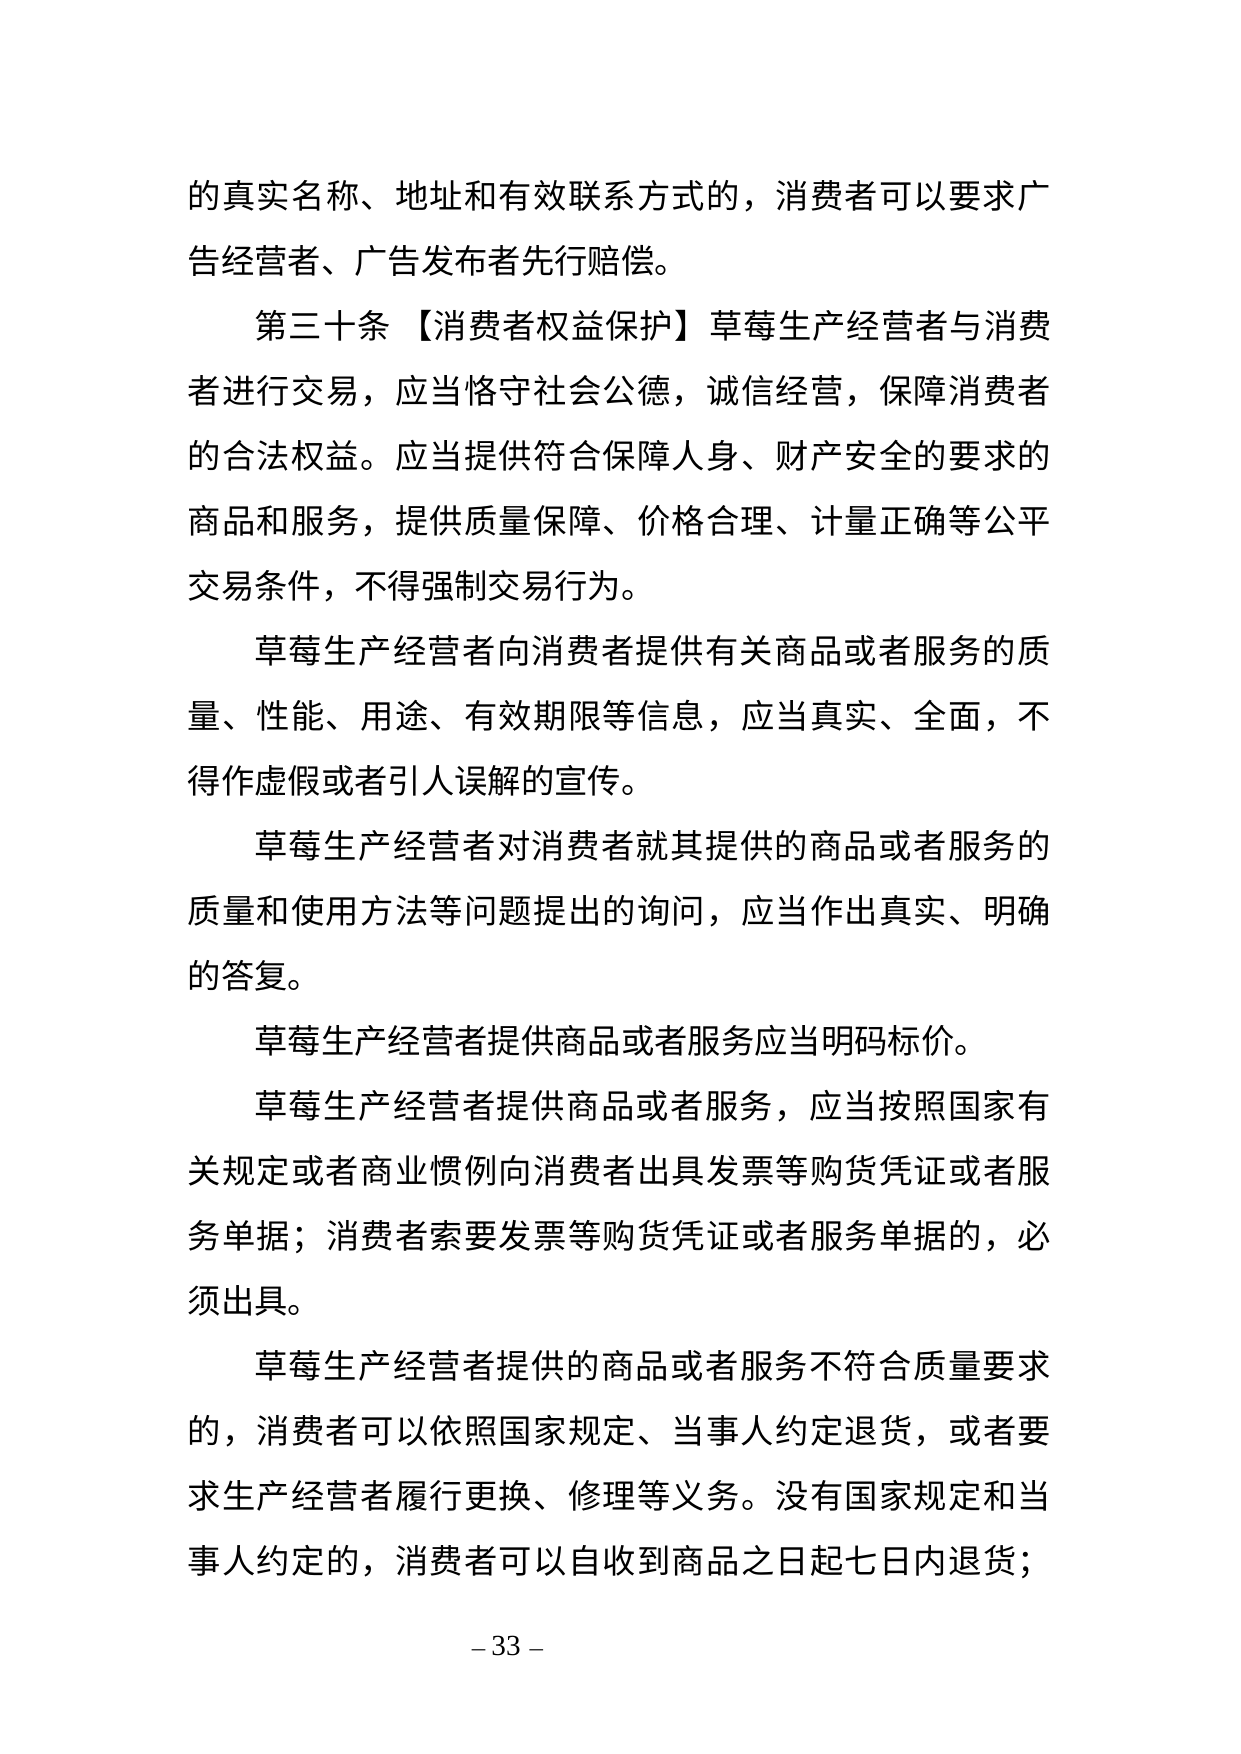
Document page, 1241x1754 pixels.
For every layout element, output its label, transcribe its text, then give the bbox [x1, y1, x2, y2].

text 草莓生产经营者向消费者提供有关商品或者服务的质量、性能、用途、有效期限等信息，应当真实、全面，不得作虚假或者引人误解的宣传。 [187, 617, 1053, 812]
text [187, 1332, 1053, 1592]
text 草莓生产经营者提供商品或者服务应当明码标价。 [187, 1007, 1053, 1072]
text 第三十条 【消费者权益保护】草莓生产经营者与消费者进行交易，应当恪守社会公德，诚信经营，保障消费者的合法权益。应当提供符合保障人身、财产安全的要求的商品和服务，提供质量保障、价格合理、计量正确等公平交易条件，不得强制交易行为。 [187, 292, 1053, 617]
text 草莓生产经营者提供商品或者服务，应当按照国家有关规定或者商业惯例向消费者出具发票等购货凭证或者服务单据；消费者索要发票等购货凭证或者服务单据的，必须出具。 [187, 1072, 1053, 1332]
text 草莓生产经营者对消费者就其提供的商品或者服务的质量和使用方法等问题提出的询问，应当作出真实、明确的答复。 [187, 812, 1053, 1007]
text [187, 162, 1053, 292]
